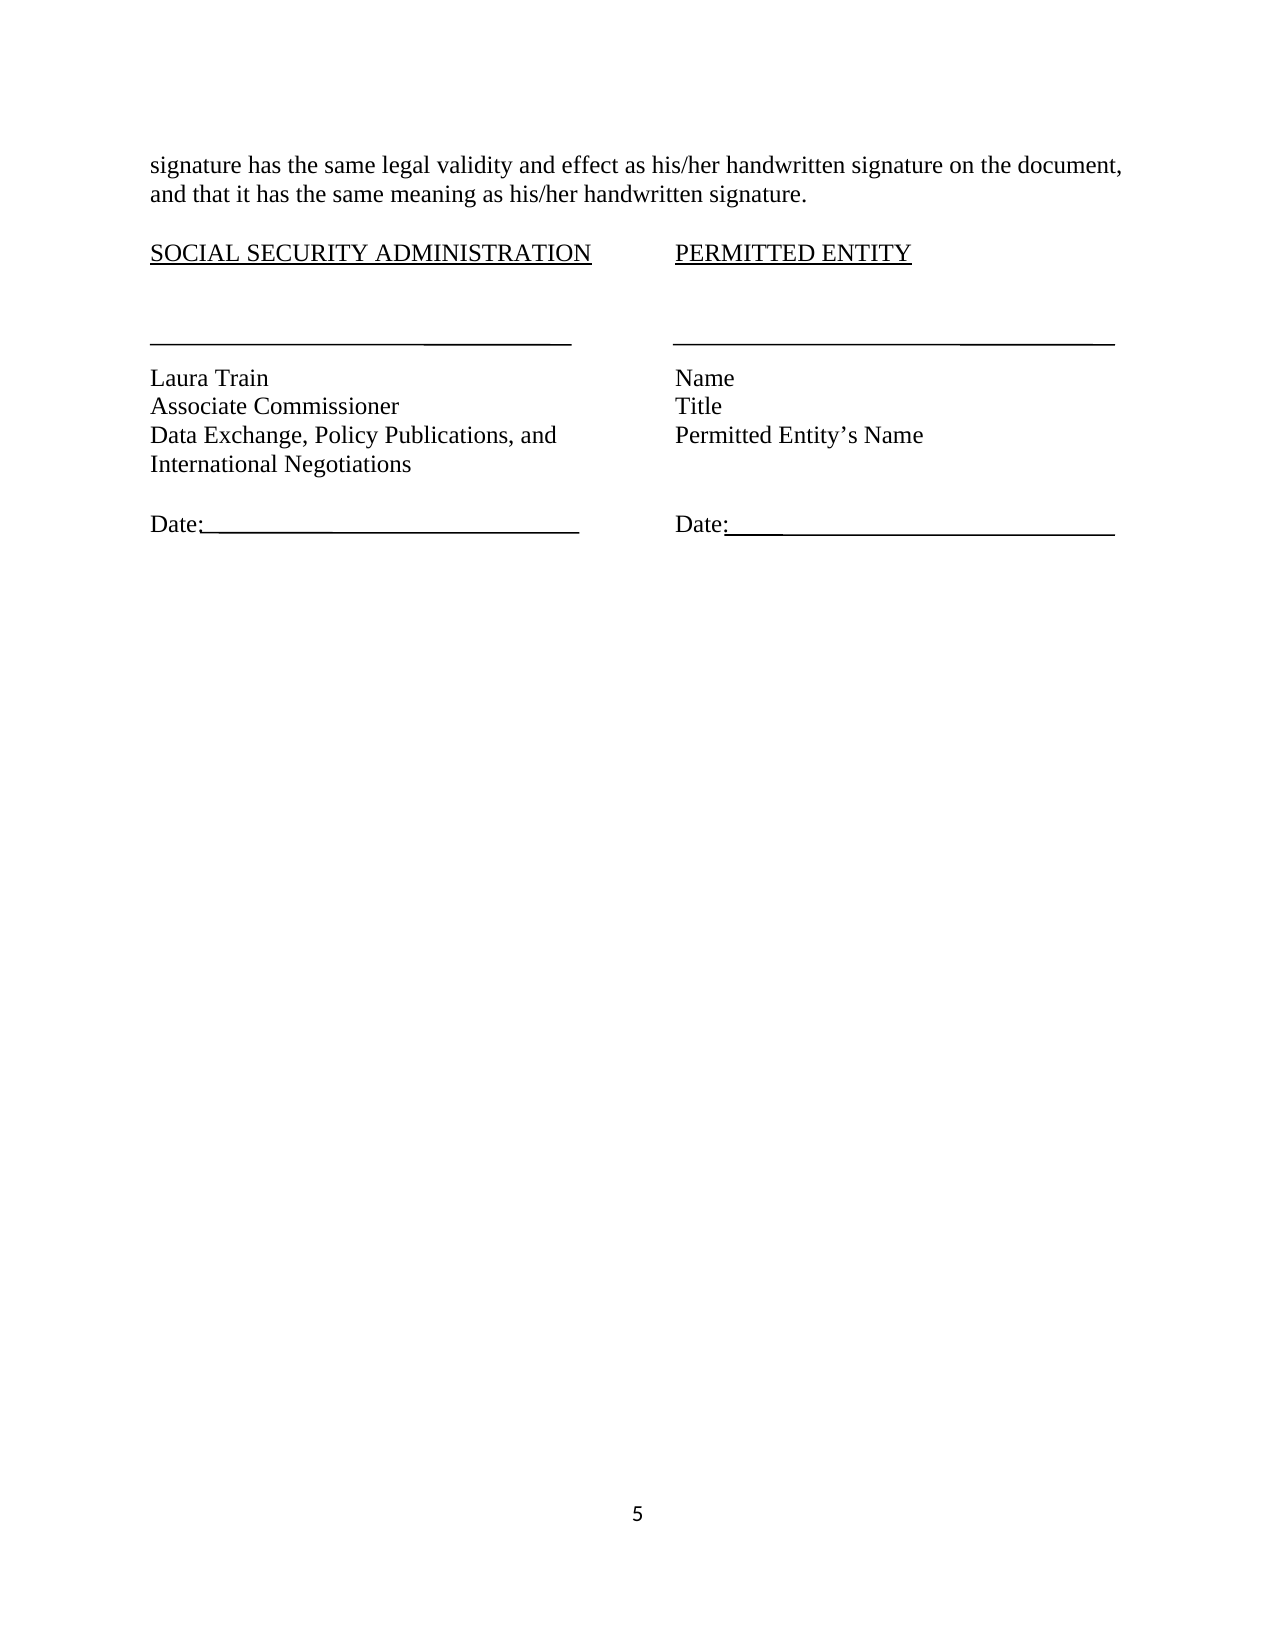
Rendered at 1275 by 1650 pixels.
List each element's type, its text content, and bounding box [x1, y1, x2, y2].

text International Negotiations [150, 449, 1125, 478]
text Date: Date: [150, 509, 1125, 537]
text Associate Commissioner Title [150, 391, 1125, 420]
text Data Exchange, Policy Publications, and Permitted Entity’s Name [150, 420, 1125, 449]
text Laura Train Name [150, 363, 1125, 391]
text SOCIAL SECURITY ADMINISTRATION PERMITTED ENTITY [150, 238, 1125, 267]
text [150, 150, 1125, 207]
